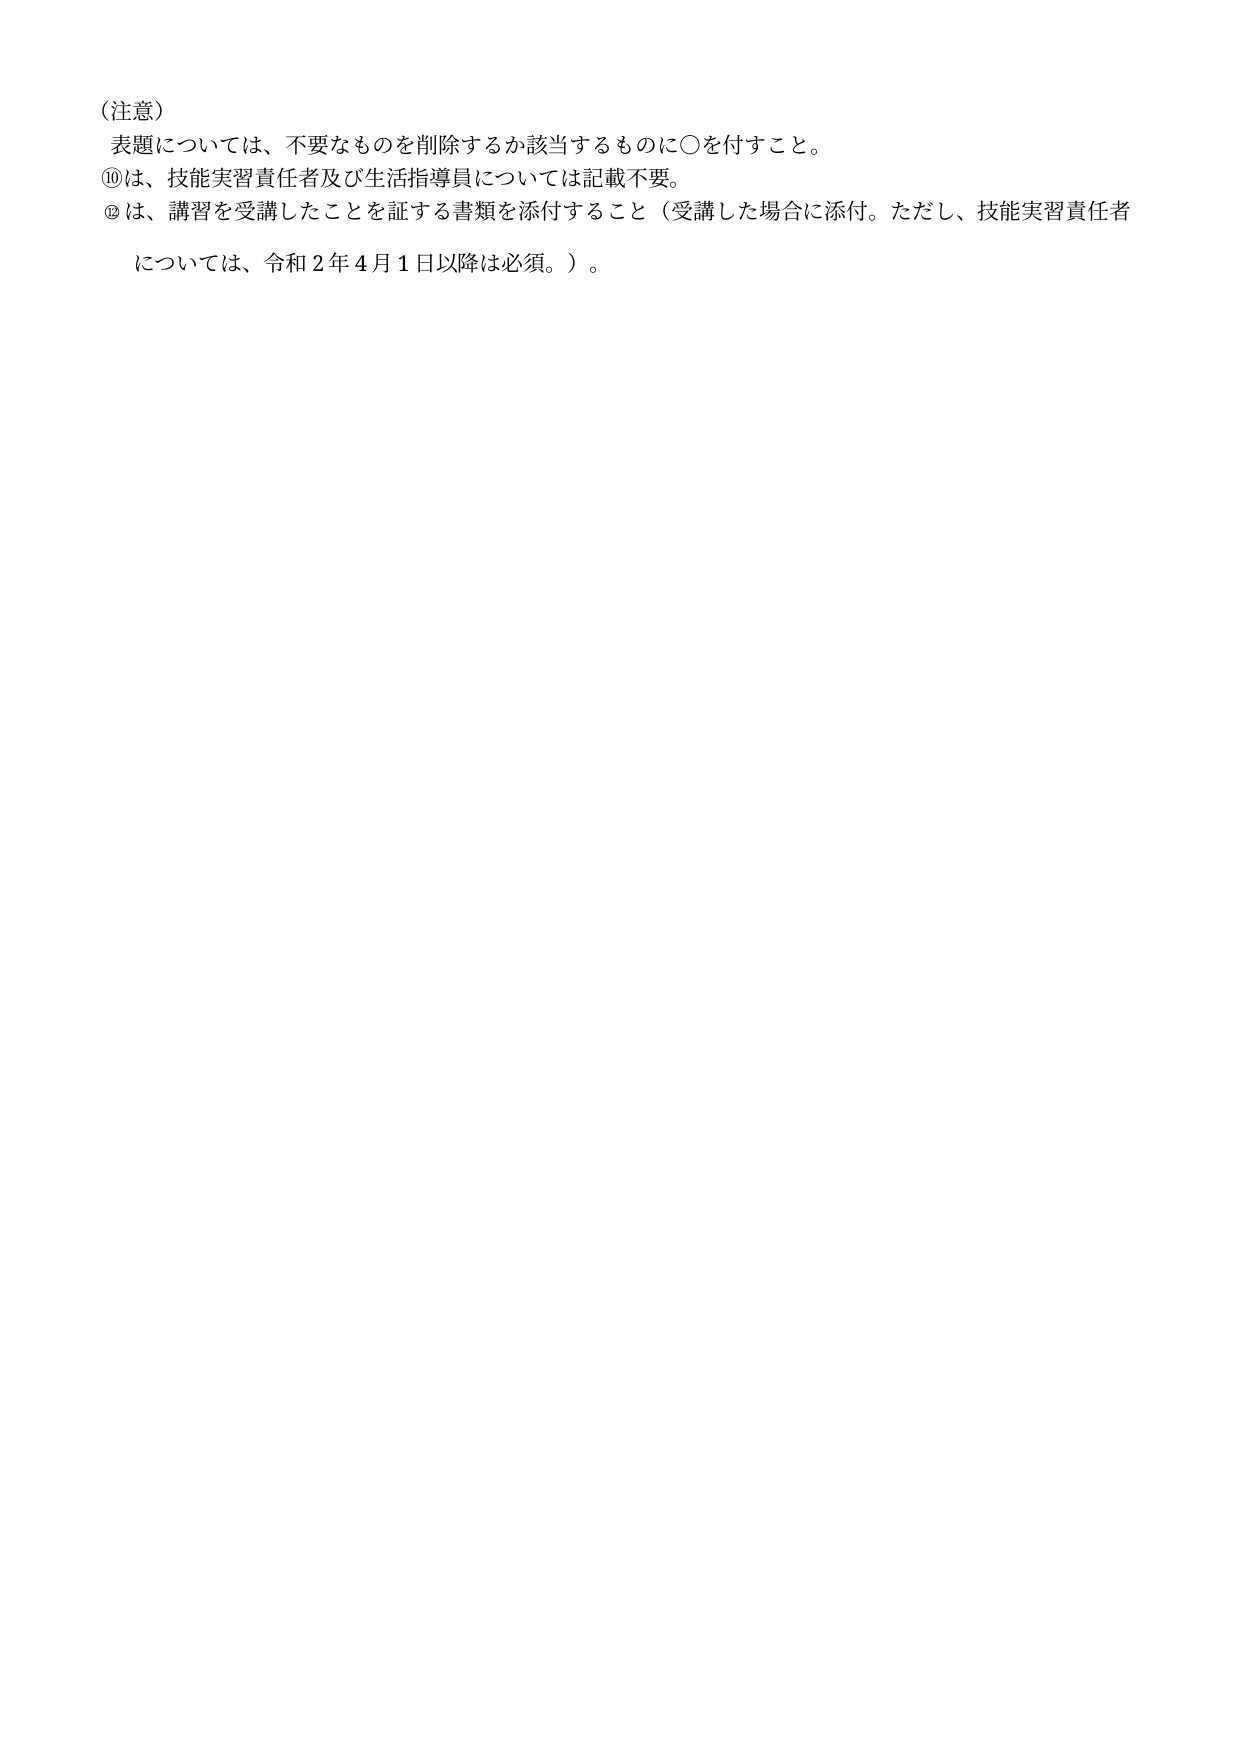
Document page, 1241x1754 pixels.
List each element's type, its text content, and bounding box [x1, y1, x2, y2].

text 表題については、不要なものを削除するか該当するものに○を付すこと。 [89, 127, 1152, 160]
text （注意） [89, 94, 1152, 127]
text ⑫は、講習を受講したことを証する書類を添付すること（受講した場合に添付。ただし、技能実習責任者については、令和2年4月1日以降は必須。）。 [103, 194, 1152, 294]
text ⑩は、技能実習責任者及び生活指導員については記載不要。 [74, 160, 1152, 194]
